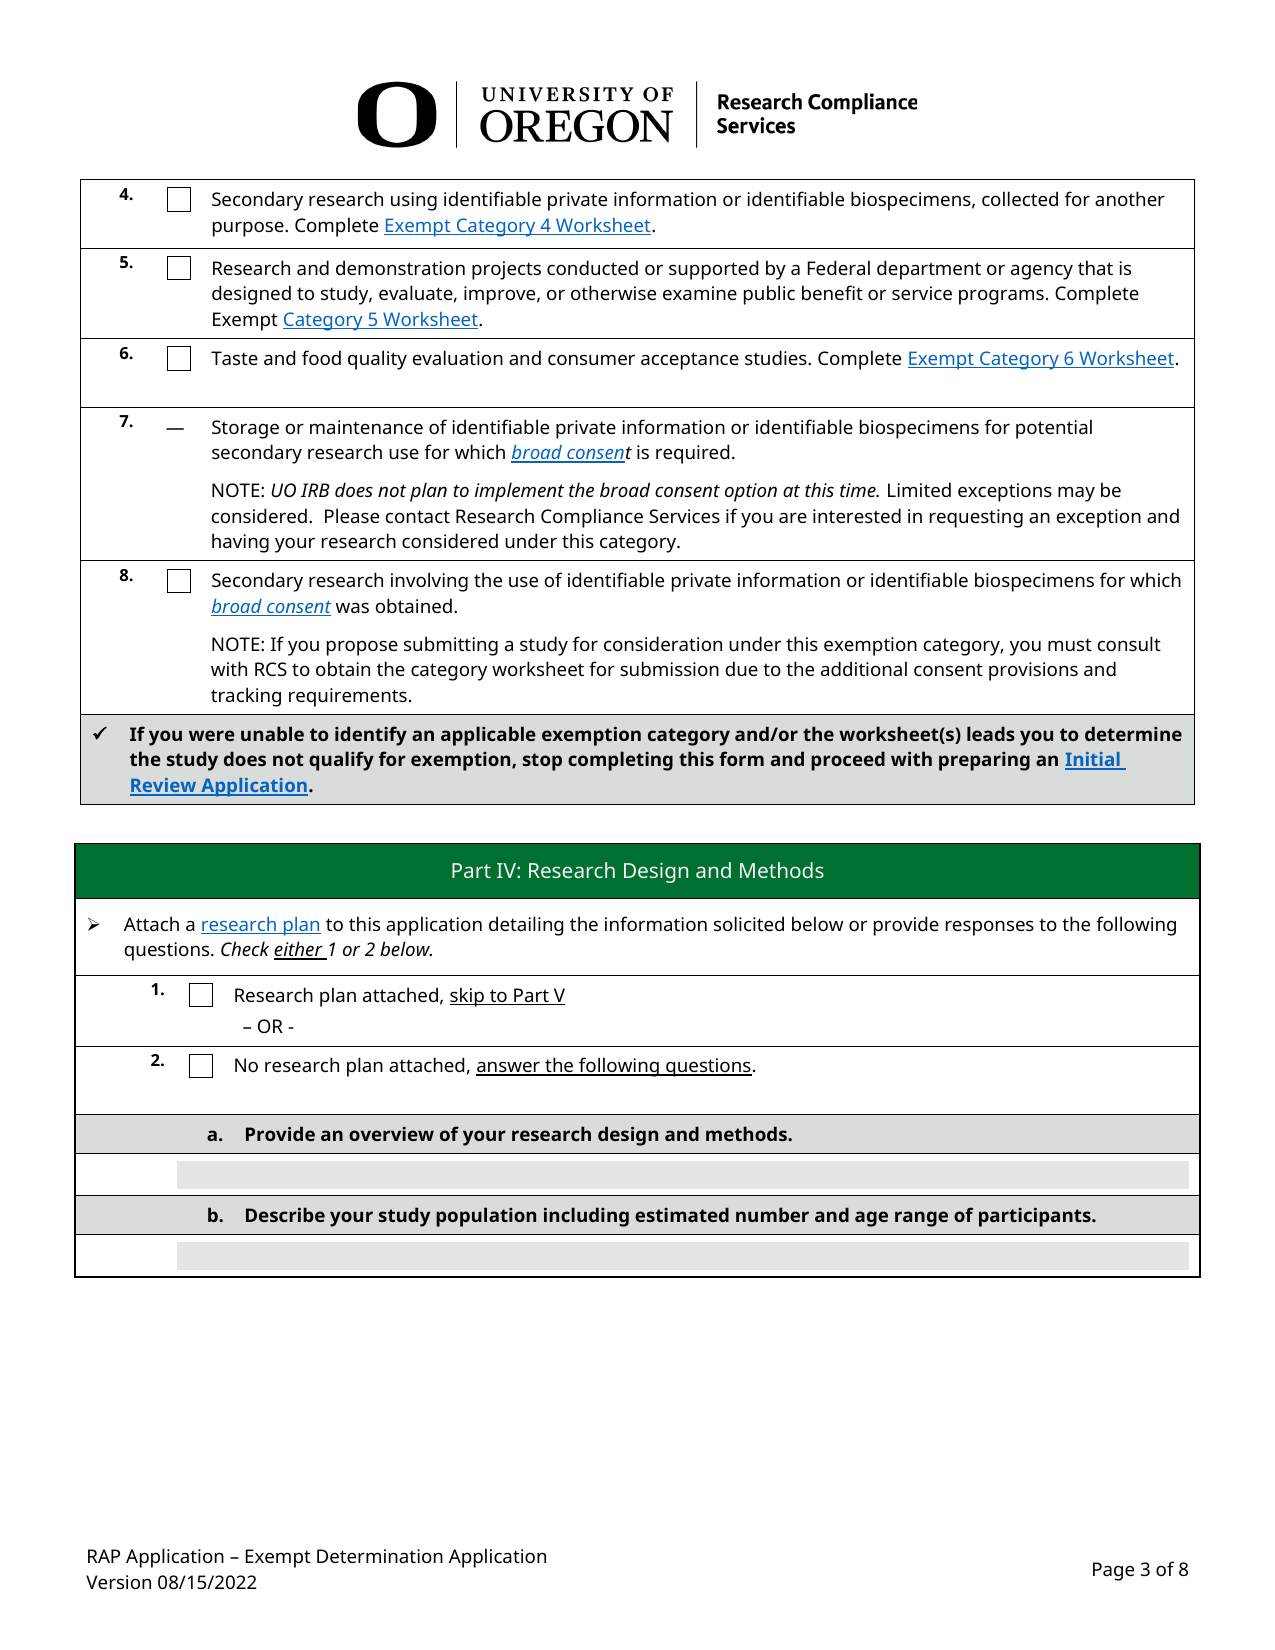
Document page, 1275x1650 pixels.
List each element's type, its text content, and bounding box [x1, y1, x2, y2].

table_cell If you were unable to identify an applicable exemption category and/or the worksheet(s) leads you to determine the study does not qualify for exemption, stop completing this form and proceed with preparing an Initial Review Application. [81, 715, 1194, 804]
table_cell Research and demonstration projects conducted or supported by a Federal department or agency that is designed to study, evaluate, improve, or otherwise examine public benefit or service programs. Complete Exempt Category 5 Worksheet. [154, 249, 1194, 338]
table_cell [81, 249, 108, 338]
table_cell Provide an overview of your research design and methods. [158, 1115, 1199, 1153]
table_cell Research plan attached, skip to Part V – OR - [177, 976, 1199, 1046]
table_cell [108, 561, 154, 714]
table_cell [81, 408, 108, 560]
table_cell [139, 1047, 177, 1114]
table_cell [81, 339, 108, 407]
table_cell Taste and food quality evaluation and consumer acceptance studies. Complete Exempt Category 6 Worksheet. [154, 339, 1194, 407]
table_cell [76, 1196, 158, 1234]
table_cell [139, 976, 177, 1046]
table_cell [76, 1154, 1199, 1195]
table_cell No research plan attached, answer the following questions. [177, 1047, 1199, 1114]
table_cell [108, 249, 154, 338]
table_cell [81, 180, 108, 248]
table_cell [108, 339, 154, 407]
table_cell [76, 976, 139, 1046]
table_cell Attach a research plan to this application detailing the information solicited below or provide responses to the following questions. Check either 1 or 2 below. [76, 899, 1199, 975]
table_cell [108, 180, 154, 248]
table_cell [76, 1235, 1199, 1276]
table_cell [108, 408, 154, 560]
table_cell Secondary research involving the use of identifiable private information or identifiable biospecimens for which broad consent was obtained. NOTE: If you propose submitting a study for consideration under this exemption category, you must consult with RCS to obtain the category worksheet for submission due to the additional consent provisions and tracking requirements. [154, 561, 1194, 714]
table_header Research Design and Methods [76, 844, 1199, 898]
table_cell Describe your study population including estimated number and age range of participants. [158, 1196, 1199, 1234]
table_cell [81, 561, 108, 714]
table_cell — Storage or maintenance of identifiable private information or identifiable biospecimens for potential secondary research use for which broad consent is required. NOTE: UO IRB does not plan to implement the broad consent option at this time. Limited exceptions may be considered. Please contact Research Compliance Services if you are interested in requesting an exception and having your research considered under this category. [154, 408, 1194, 560]
table_cell Secondary research using identifiable private information or identifiable biospecimens, collected for another purpose. Complete Exempt Category 4 Worksheet. [154, 180, 1194, 248]
table_cell [76, 1115, 158, 1153]
table_cell [76, 1047, 139, 1114]
picture [357, 81, 918, 148]
